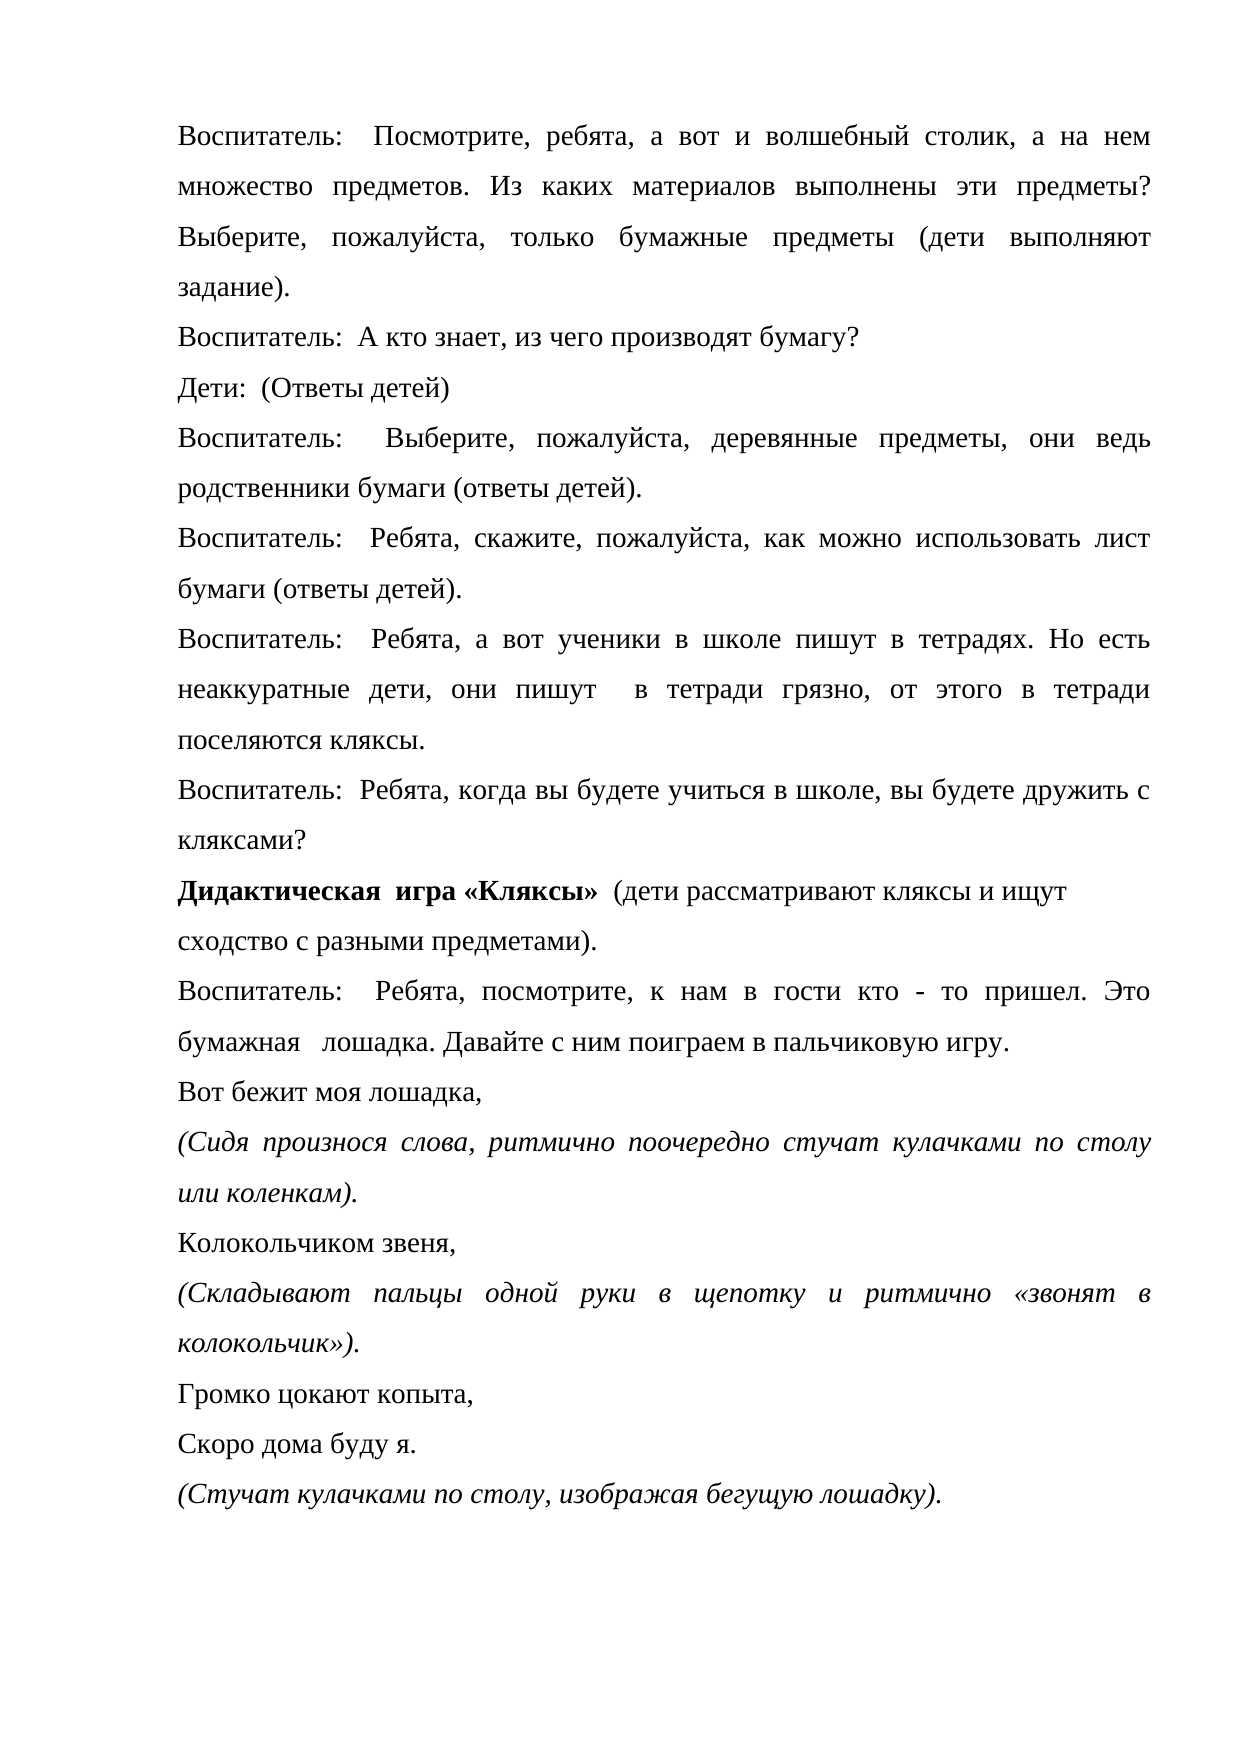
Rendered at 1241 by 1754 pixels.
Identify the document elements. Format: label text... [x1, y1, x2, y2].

text Громко цокают копыта, [177, 1376, 1152, 1409]
text Воспитатель: Ребята, а вот ученики в школе пишут в тетрадях. Но есть неаккуратные дети, они пишут в тетради грязно, от этого в тетради поселяются кляксы. [177, 621, 1152, 755]
text Воспитатель: Ребята, скажите, пожалуйста, как можно использовать лист бумаги (ответы детей). [177, 521, 1152, 604]
text Дидактическая игра «Кляксы» (дети рассматривают кляксы и ищут сходство с разными предметами). [177, 873, 1152, 957]
text (Сидя произнося слова, ритмично поочередно стучат кулачками по столу или коленкам). [177, 1124, 1152, 1208]
text Воспитатель: Посмотрите, ребята, а вот и волшебный столик, а на нем множество предметов. Из каких материалов выполнены эти предметы? Выберите, пожалуйста, только бумажные предметы (дети выполняют задание). [177, 118, 1152, 303]
text Колокольчиком звеня, [177, 1225, 1152, 1258]
text (Стучат кулачками по столу, изображая бегущую лошадку). [177, 1477, 1152, 1510]
text Вот бежит моя лошадка, [177, 1074, 1152, 1108]
text (Складывают пальцы одной руки в щепотку и ритмично «звонят в колокольчик»). [177, 1275, 1152, 1359]
text Воспитатель: А кто знает, из чего производят бумагу? [177, 319, 1152, 353]
text Воспитатель: Ребята, когда вы будете учиться в школе, вы будете дружить с кляксами? [177, 772, 1152, 856]
text Скоро дома буду я. [177, 1426, 1152, 1460]
text Дети: (Ответы детей) [177, 370, 1152, 403]
text Воспитатель: Ребята, посмотрите, к нам в гости кто - то пришел. Это бумажная лошадка. Давайте с ним поиграем в пальчиковую игру. [177, 973, 1152, 1057]
text Воспитатель: Выберите, пожалуйста, деревянные предметы, они ведь родственники бумаги (ответы детей). [177, 420, 1152, 504]
